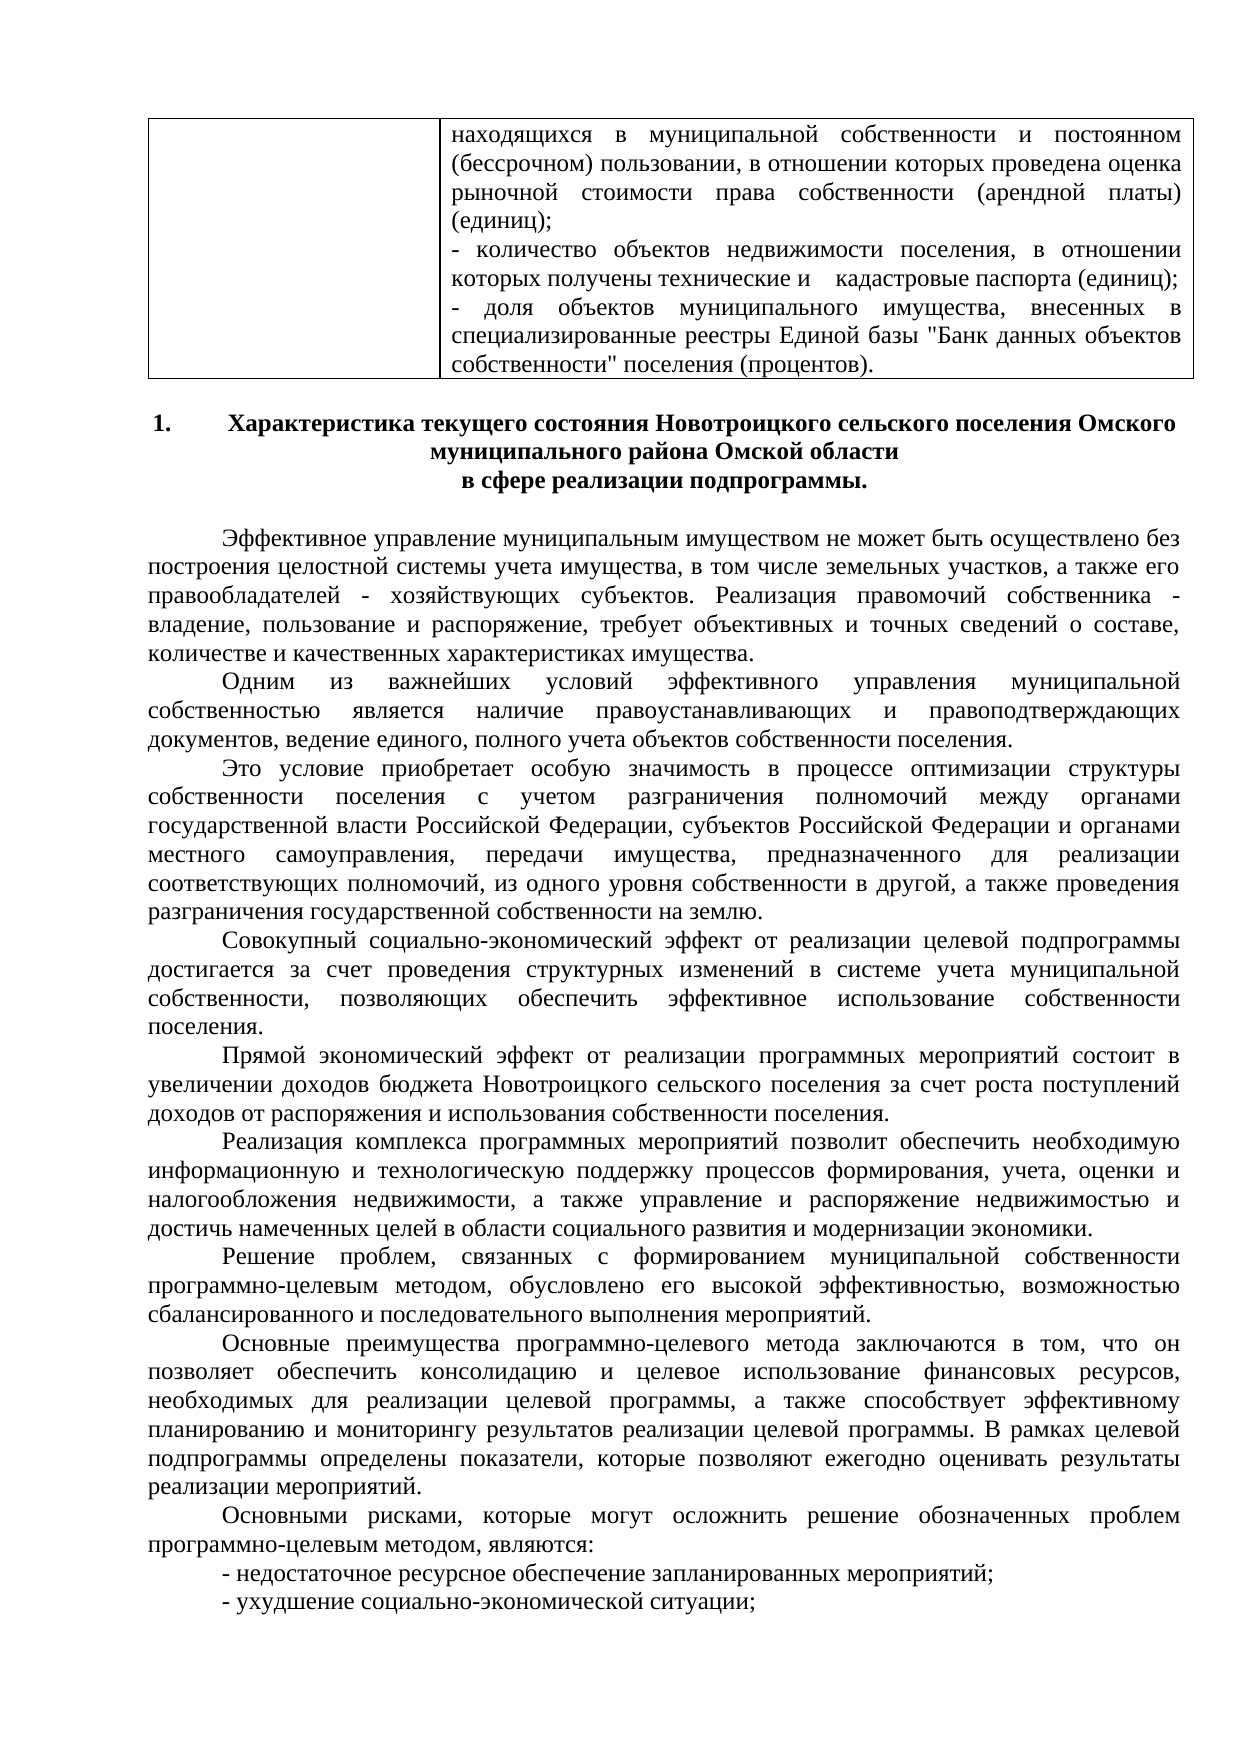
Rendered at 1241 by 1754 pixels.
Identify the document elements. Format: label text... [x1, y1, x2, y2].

text Это условие приобретает особую значимость в процессе оптимизации структуры собственности поселения с учетом разграничения полномочий между органами государственной власти Российской Федерации, субъектов Российской Федерации и органами местного самоуправления, передачи имущества, предназначенного для реализации соответствующих полномочий, из одного уровня собственности в другой, а также проведения разграничения государственной собственности на землю. [148, 753, 1181, 925]
text Основные преимущества программно-целевого метода заключаются в том, что он позволяет обеспечить консолидацию и целевое использование финансовых ресурсов, необходимых для реализации целевой программы, а также способствует эффективному планированию и мониторингу результатов реализации целевой программы. В рамках целевой подпрограммы определены показатели, которые позволяют ежегодно оценивать результаты реализации мероприятий. [148, 1328, 1181, 1500]
text - недостаточное ресурсное обеспечение запланированных мероприятий; [148, 1558, 1181, 1586]
text Эффективное управление муниципальным имуществом не может быть осуществлено без построения целостной системы учета имущества, в том числе земельных участков, а также его правообладателей - хозяйствующих субъектов. Реализация правомочий собственника - владение, пользование и распоряжение, требует объективных и точных сведений о составе, количестве и качественных характеристиках имущества. [148, 523, 1181, 666]
list Характеристика текущего состояния Новотроицкого сельского поселения Омского муниципального района Омской области [148, 408, 1181, 465]
text Основными рисками, которые могут осложнить решение обозначенных проблем программно-целевым методом, являются: [148, 1500, 1181, 1558]
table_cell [441, 119, 1193, 378]
text - ухудшение социально-экономической ситуации; [148, 1586, 1181, 1615]
text Реализация комплекса программных мероприятий позволит обеспечить необходимую информационную и технологическую поддержку процессов формирования, учета, оценки и налогообложения недвижимости, а также управление и распоряжение недвижимостью и достичь намеченных целей в области социального развития и модернизации экономики. [148, 1126, 1181, 1241]
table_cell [149, 119, 439, 378]
text Прямой экономический эффект от реализации программных мероприятий состоит в увеличении доходов бюджета Новотроицкого сельского поселения за счет роста поступлений доходов от распоряжения и использования собственности поселения. [148, 1040, 1181, 1126]
text Совокупный социально-экономический эффект от реализации целевой подпрограммы достигается за счет проведения структурных изменений в системе учета муниципальной собственности, позволяющих обеспечить эффективное использование собственности поселения. [148, 925, 1181, 1040]
text Одним из важнейших условий эффективного управления муниципальной собственностью является наличие правоустанавливающих и правоподтверждающих документов, ведение единого, полного учета объектов собственности поселения. [148, 666, 1181, 753]
text Решение проблем, связанных с формированием муниципальной собственности программно-целевым методом, обусловлено его высокой эффективностью, возможностью сбалансированного и последовательного выполнения мероприятий. [148, 1241, 1181, 1328]
text в сфере реализации подпрограммы. [148, 465, 1181, 494]
